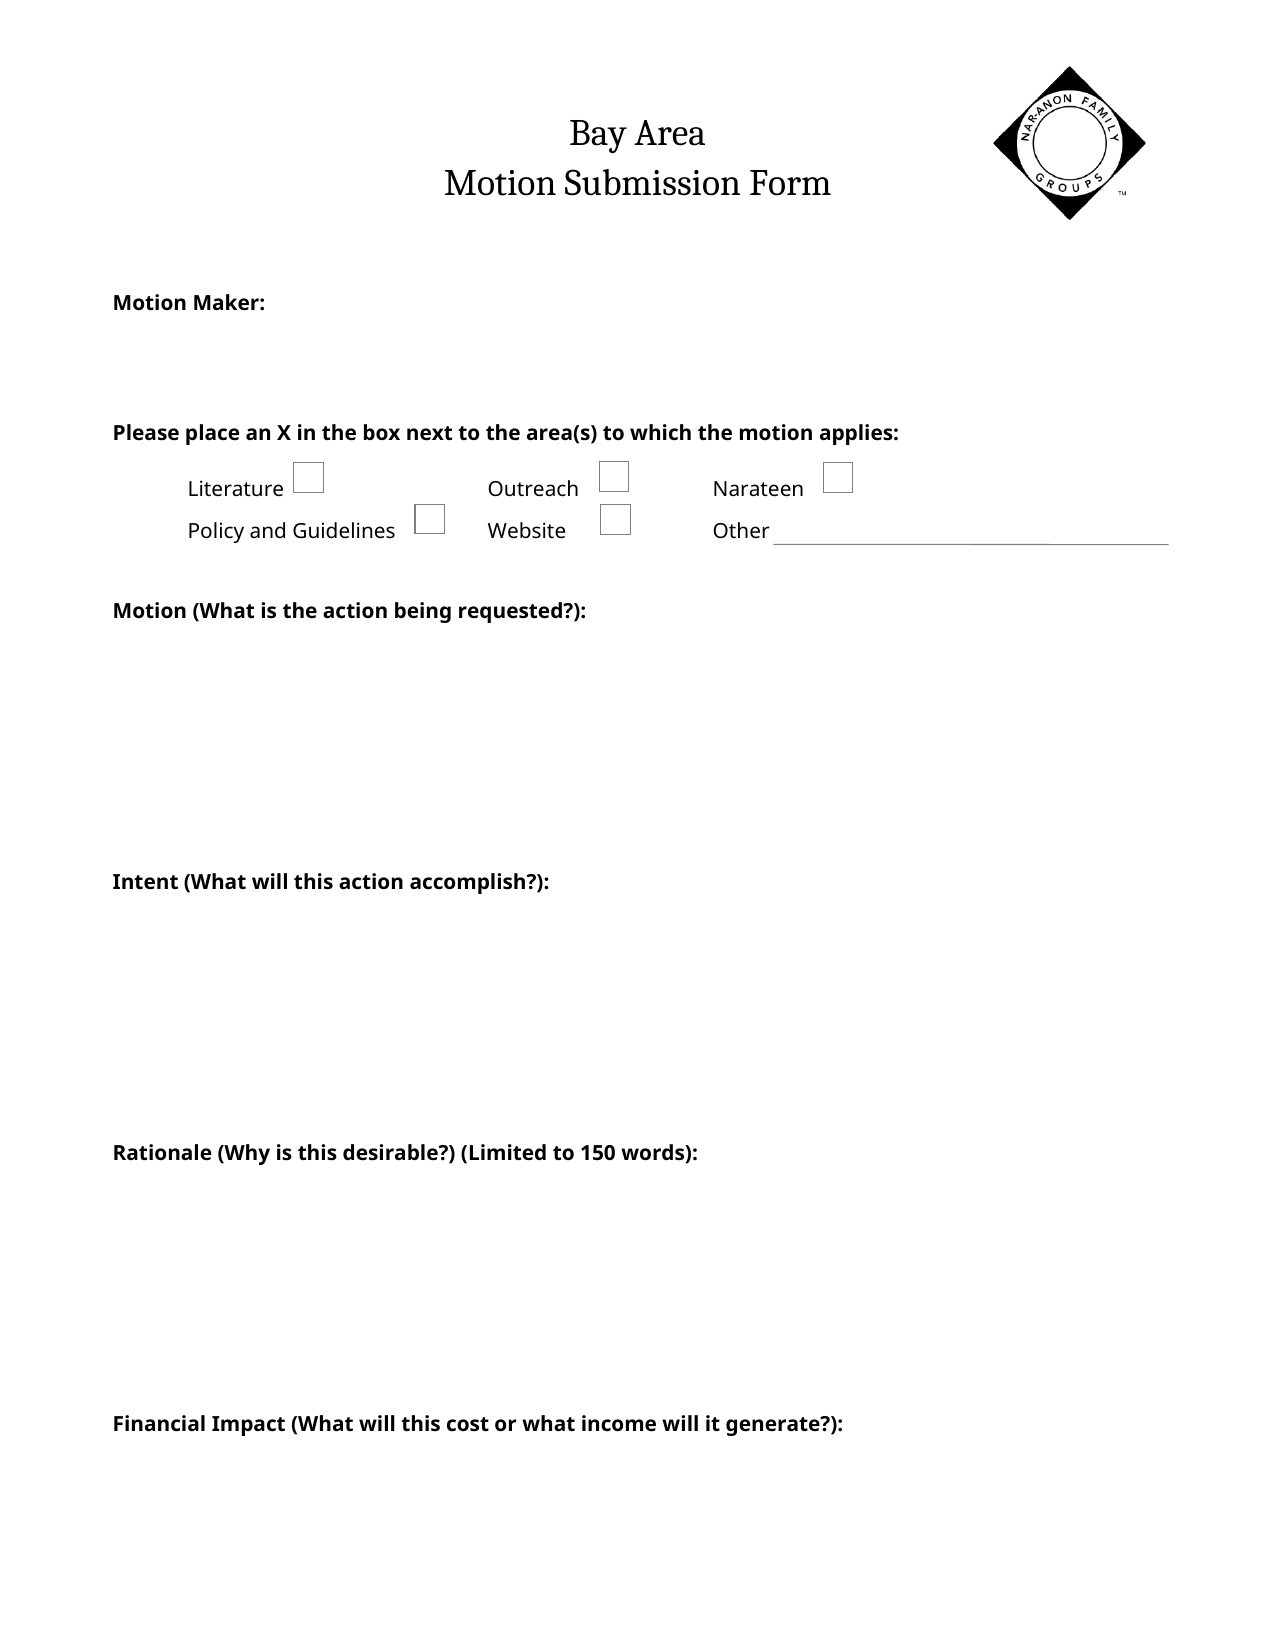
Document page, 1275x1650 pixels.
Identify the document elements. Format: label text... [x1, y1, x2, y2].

text Policy and Guidelines Website Other [112, 516, 1162, 545]
text Motion Maker: [112, 288, 1162, 317]
text Motion Submission Form [112, 161, 971, 204]
text Intent (What will this action accomplish?): [112, 867, 1162, 896]
picture [971, 48, 1163, 240]
text Rationale (Why is this desirable?) (Limited to 150 words): [112, 1138, 1162, 1166]
text Motion (What is the action being requested?): [112, 596, 1162, 625]
text Literature Outreach Narateen [112, 474, 1162, 502]
text Please place an X in the box next to the area(s) to which the motion applies: [112, 418, 1162, 447]
text Financial Impact (What will this cost or what income will it generate?): [112, 1409, 1162, 1437]
text Bay Area [112, 112, 971, 155]
